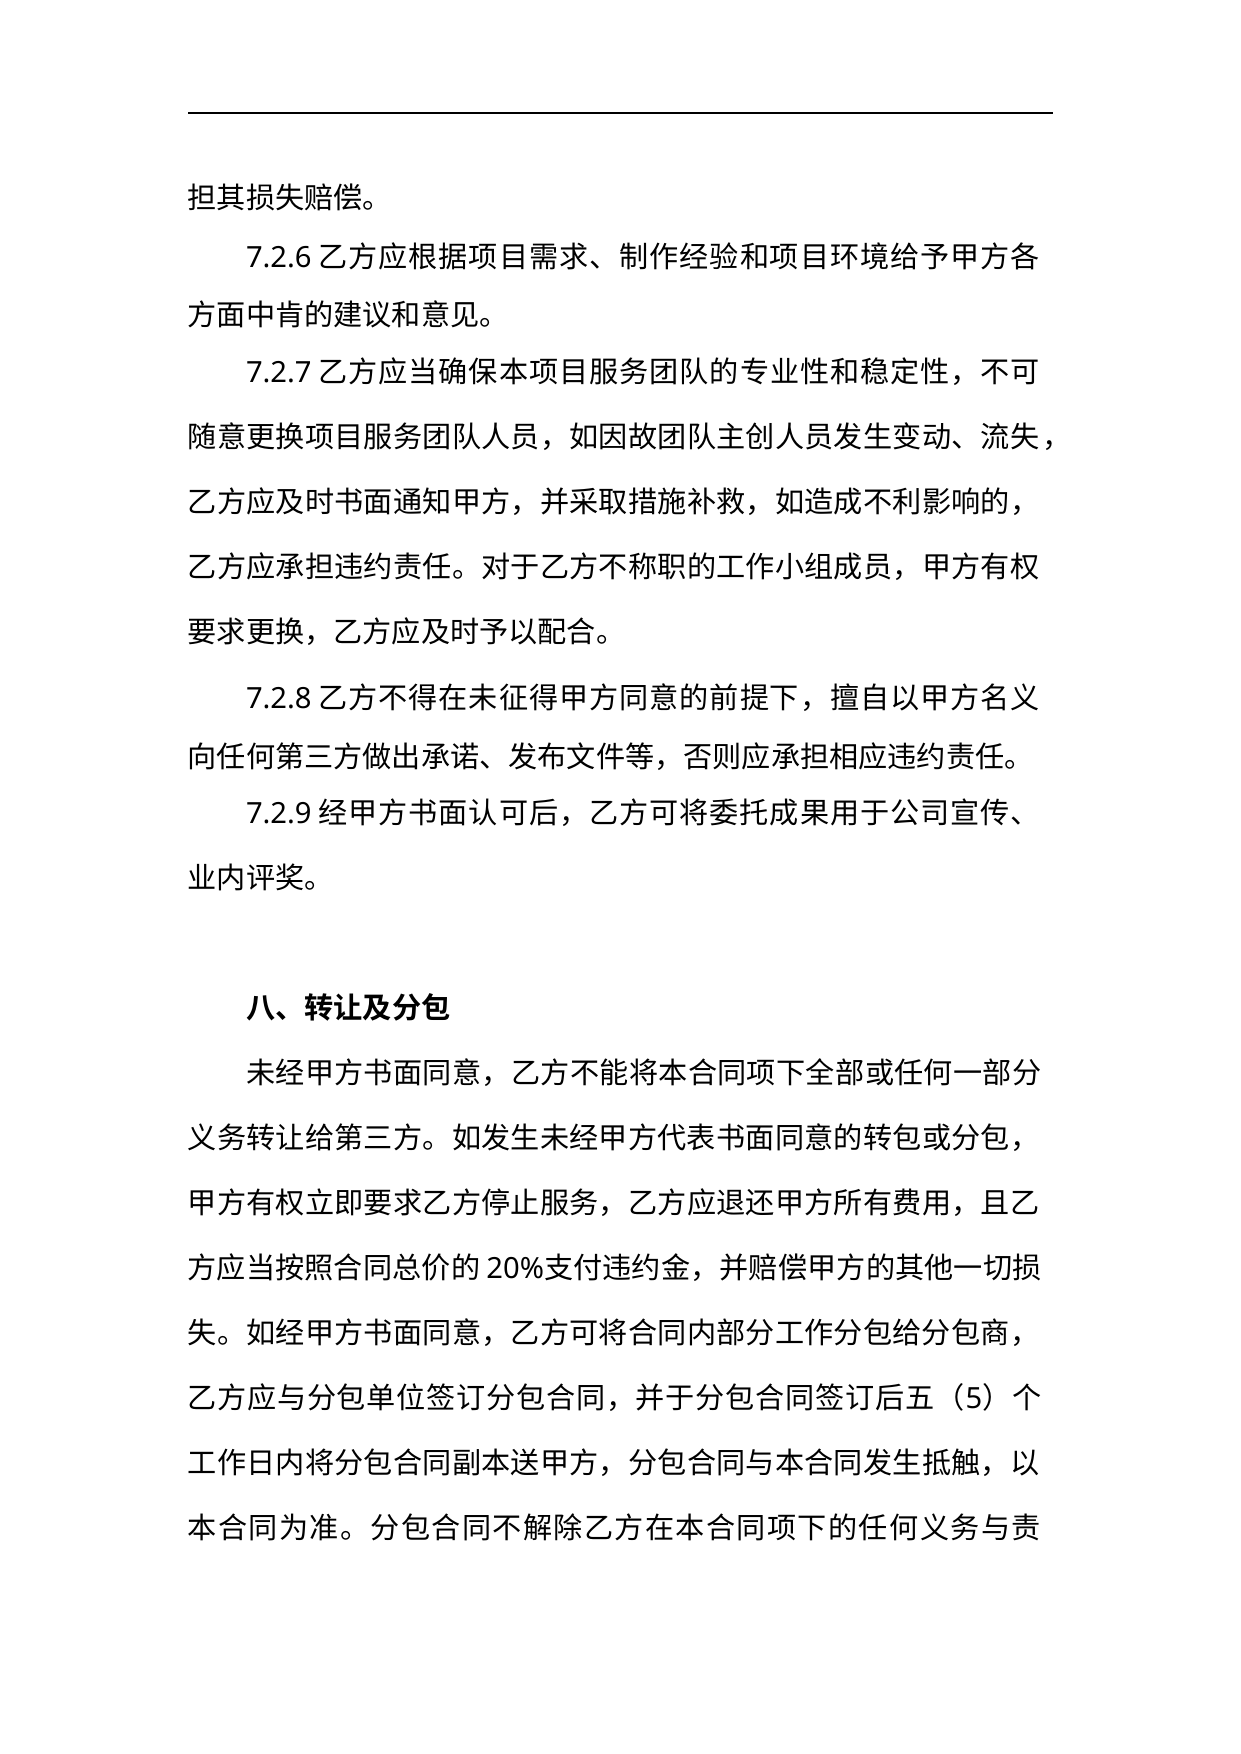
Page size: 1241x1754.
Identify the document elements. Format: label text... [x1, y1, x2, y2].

text 7.2.6乙方应根据项目需求、制作经验和项目环境给予甲方各方面中肯的建议和意见。 [187, 220, 1042, 337]
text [187, 1039, 1042, 1559]
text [187, 162, 1042, 220]
list 八、转让及分包 [187, 974, 1042, 1039]
text 7.2.9经甲方书面认可后，乙方可将委托成果用于公司宣传、业内评奖。 [187, 779, 1042, 909]
text 7.2.7乙方应当确保本项目服务团队的专业性和稳定性，不可随意更换项目服务团队人员，如因故团队主创人员发生变动、流失，乙方应及时书面通知甲方，并采取措施补救，如造成不利影响的，乙方应承担违约责任。对于乙方不称职的工作小组成员，甲方有权要求更换，乙方应及时予以配合。 [187, 337, 1042, 662]
text 7.2.8乙方不得在未征得甲方同意的前提下，擅自以甲方名义向任何第三方做出承诺、发布文件等，否则应承担相应违约责任。 [187, 662, 1042, 779]
